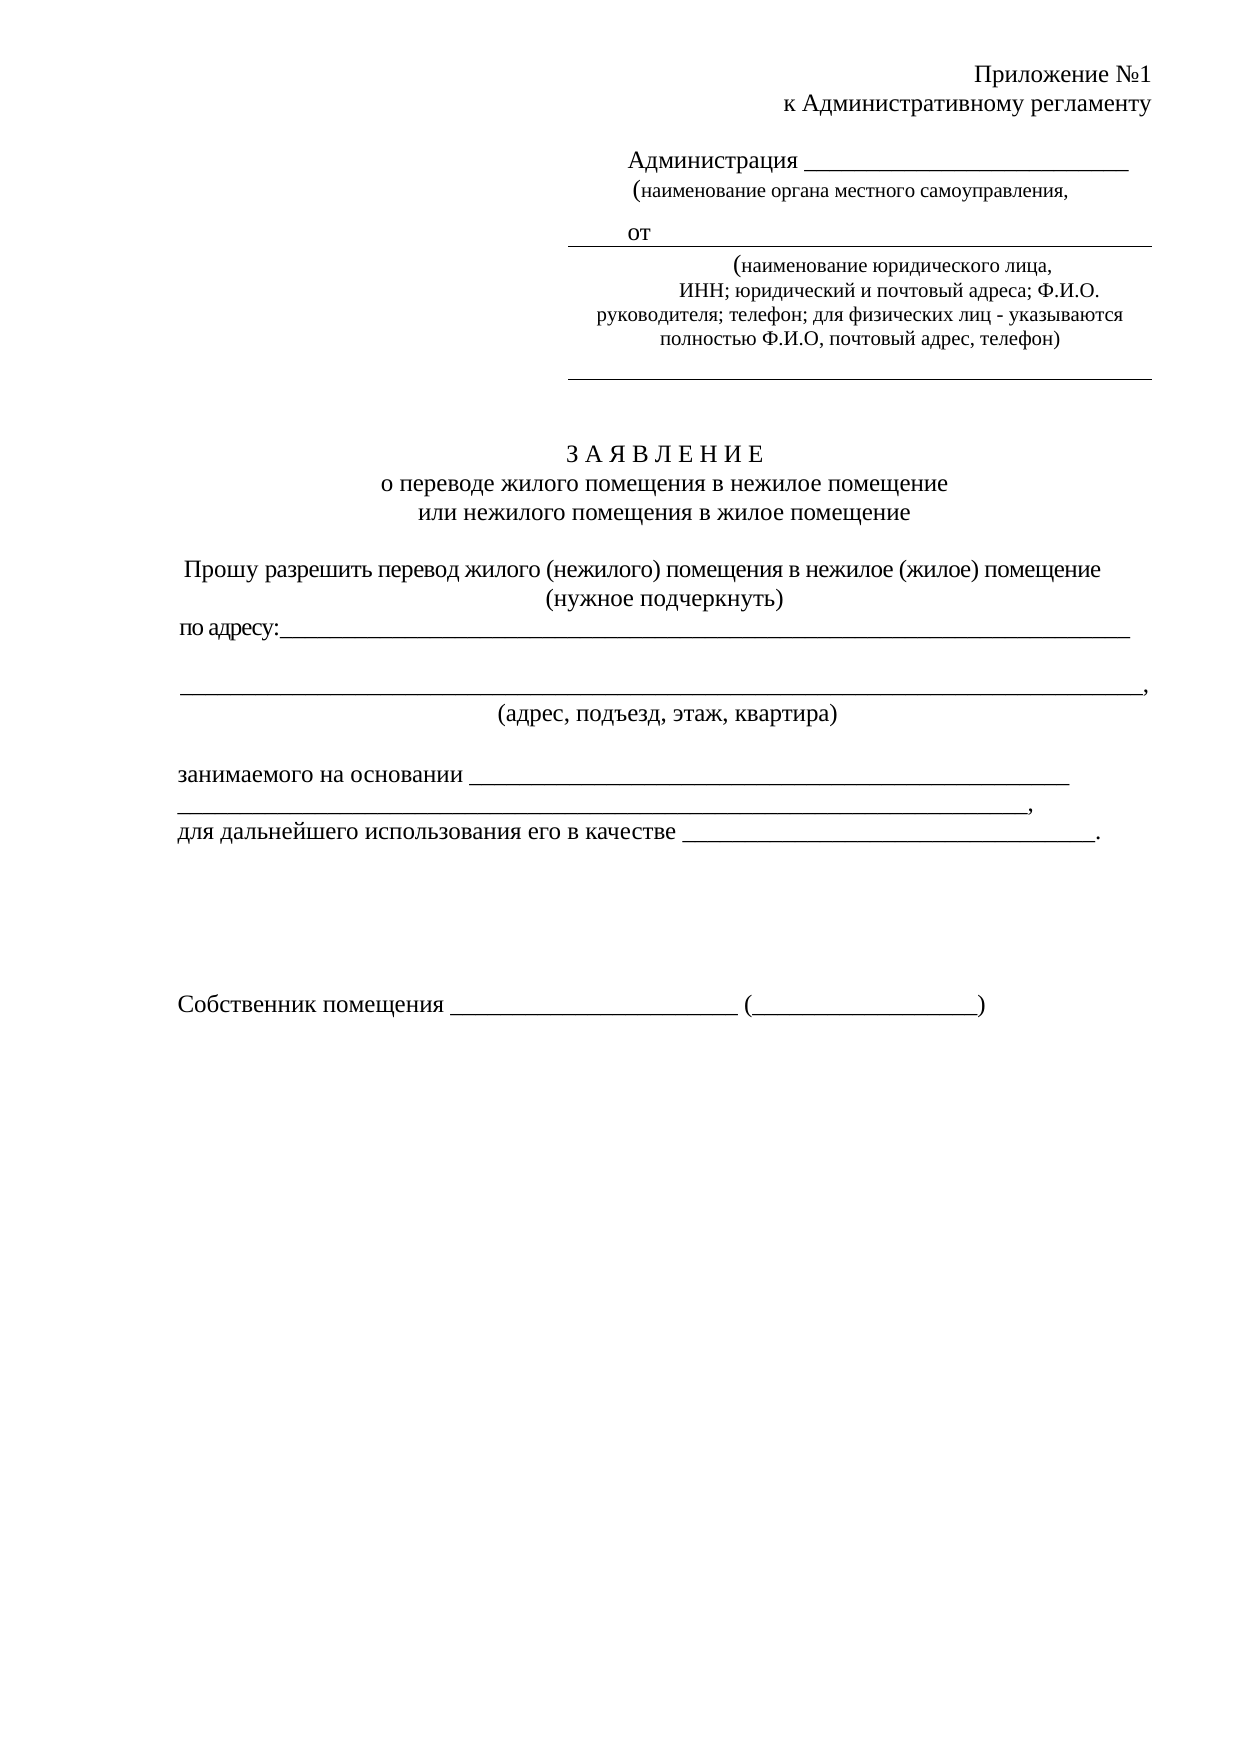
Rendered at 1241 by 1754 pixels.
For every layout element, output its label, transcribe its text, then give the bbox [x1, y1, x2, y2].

text Администрация __________________________ [568, 145, 1152, 174]
text (нужное подчеркнуть) [118, 583, 1152, 612]
text ____________________________________________________________________, [118, 788, 1152, 816]
text по адресу:____________________________________________________________________ [120, 612, 1152, 641]
text Приложение №1 [118, 59, 1152, 88]
text (наименование органа местного самоуправления, [568, 174, 1074, 203]
text З А Я В Л Е Н И Е [118, 439, 1152, 468]
text от [568, 217, 1152, 246]
text ИНН; юридический и почтовый адреса; Ф.И.О. руководителя; телефон; для физических лиц - указываются полностью Ф.И.О, почтовый адрес, телефон) [568, 275, 1152, 350]
text к Административному регламенту [718, 88, 1152, 117]
text для дальнейшего использования его в качестве _________________________________. [118, 816, 1152, 845]
text Прошу разрешить перевод жилого (нежилого) помещения в нежилое (жилое) помещение [118, 554, 1152, 583]
text _____________________________________________________________________________, [118, 669, 1152, 698]
text (адрес, подъезд, этаж, квартира) [118, 698, 1152, 727]
text занимаемого на основании ________________________________________________ [118, 759, 1152, 788]
text о переводе жилого помещения в нежилое помещение [118, 468, 1152, 497]
text Собственник помещения _______________________ (__________________) [118, 989, 1152, 1018]
text или нежилого помещения в жилое помещение [118, 497, 1152, 526]
text (наименование юридического лица, [568, 247, 1152, 275]
